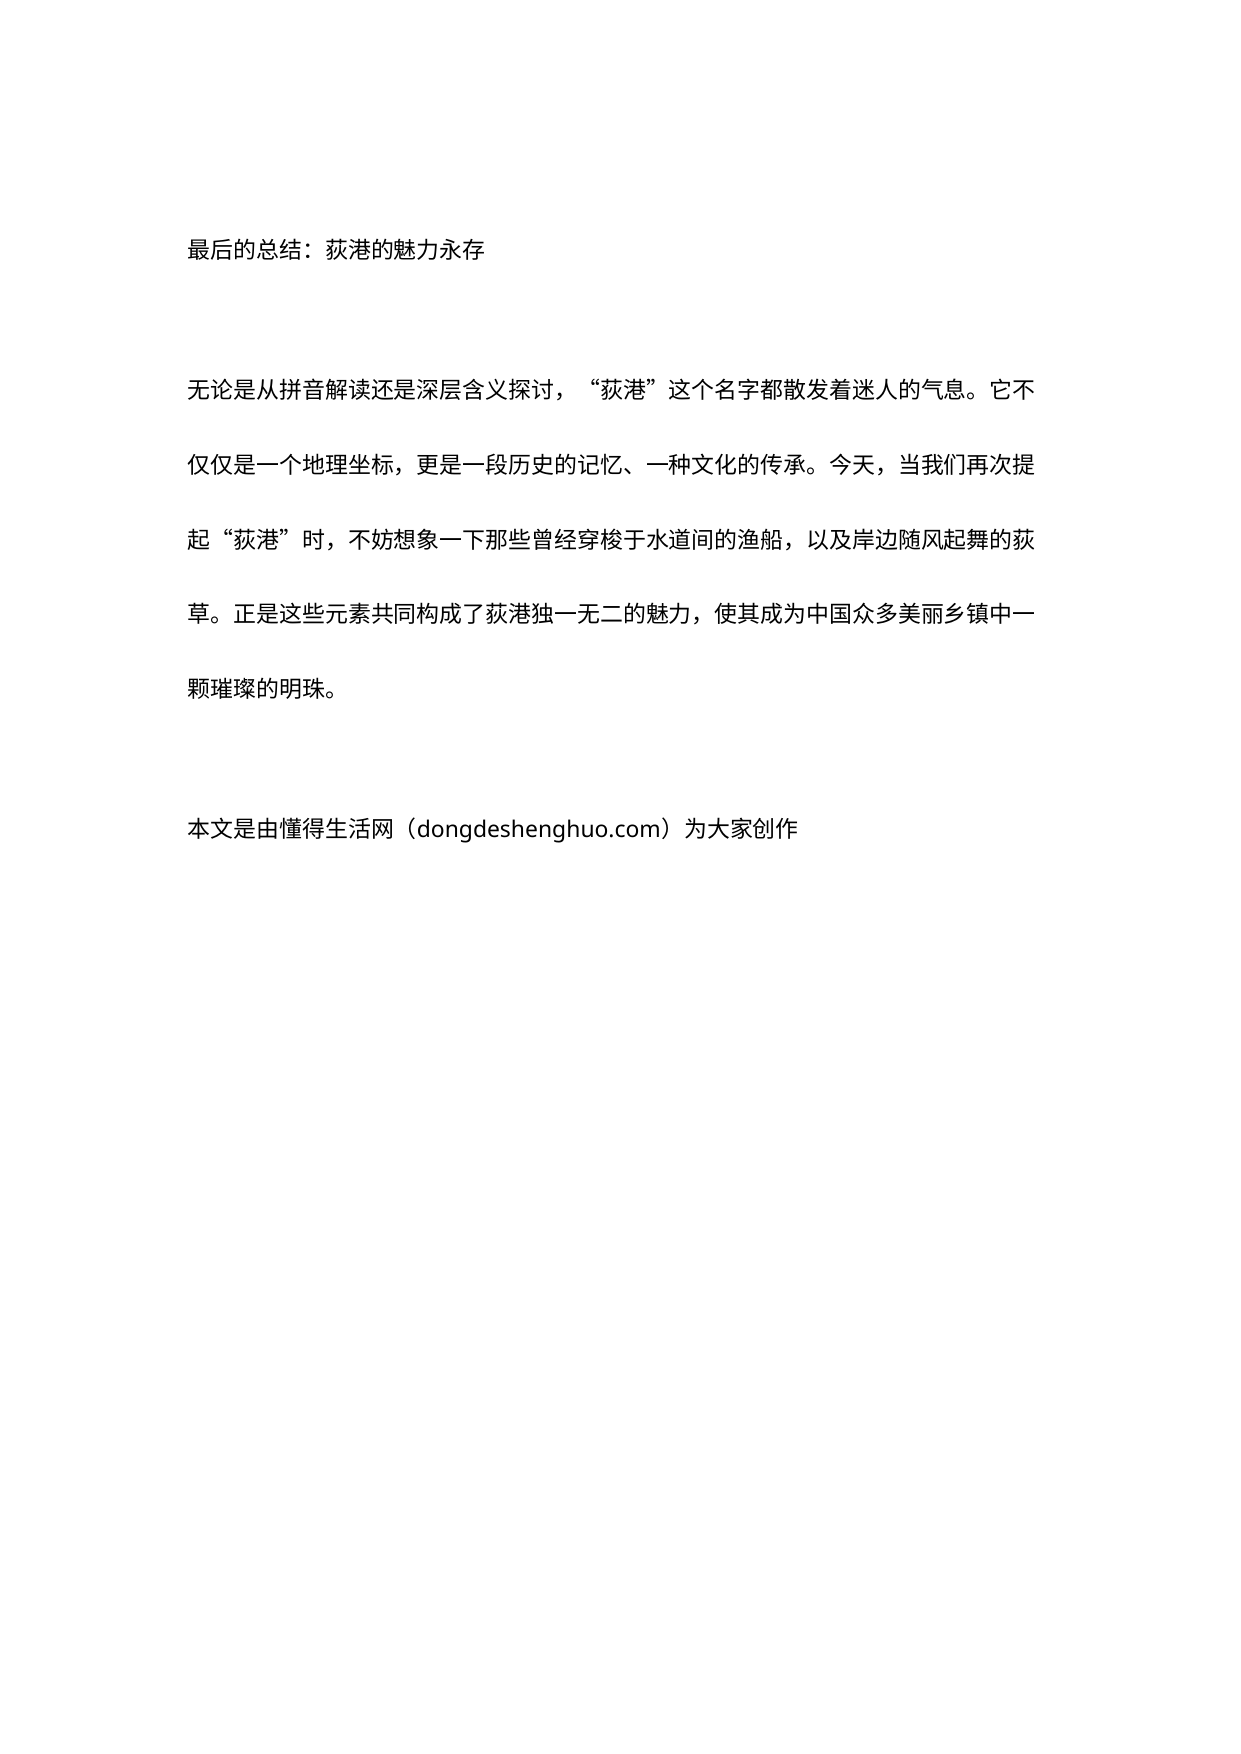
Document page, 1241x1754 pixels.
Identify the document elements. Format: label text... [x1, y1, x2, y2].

text 最后的总结：荻港的魅力永存 [187, 216, 1053, 281]
text 无论是从拼音解读还是深层含义探讨，“荻港”这个名字都散发着迷人的气息。它不仅仅是一个地理坐标，更是一段历史的记忆、一种文化的传承。今天，当我们再次提起“荻港”时，不妨想象一下那些曾经穿梭于水道间的渔船，以及岸边随风起舞的荻草。正是这些元素共同构成了荻港独一无二的魅力，使其成为中国众多美丽乡镇中一颗璀璨的明珠。 [187, 356, 1053, 720]
text 本文是由懂得生活网（dongdeshenghuo.com）为大家创作 [187, 795, 1053, 860]
